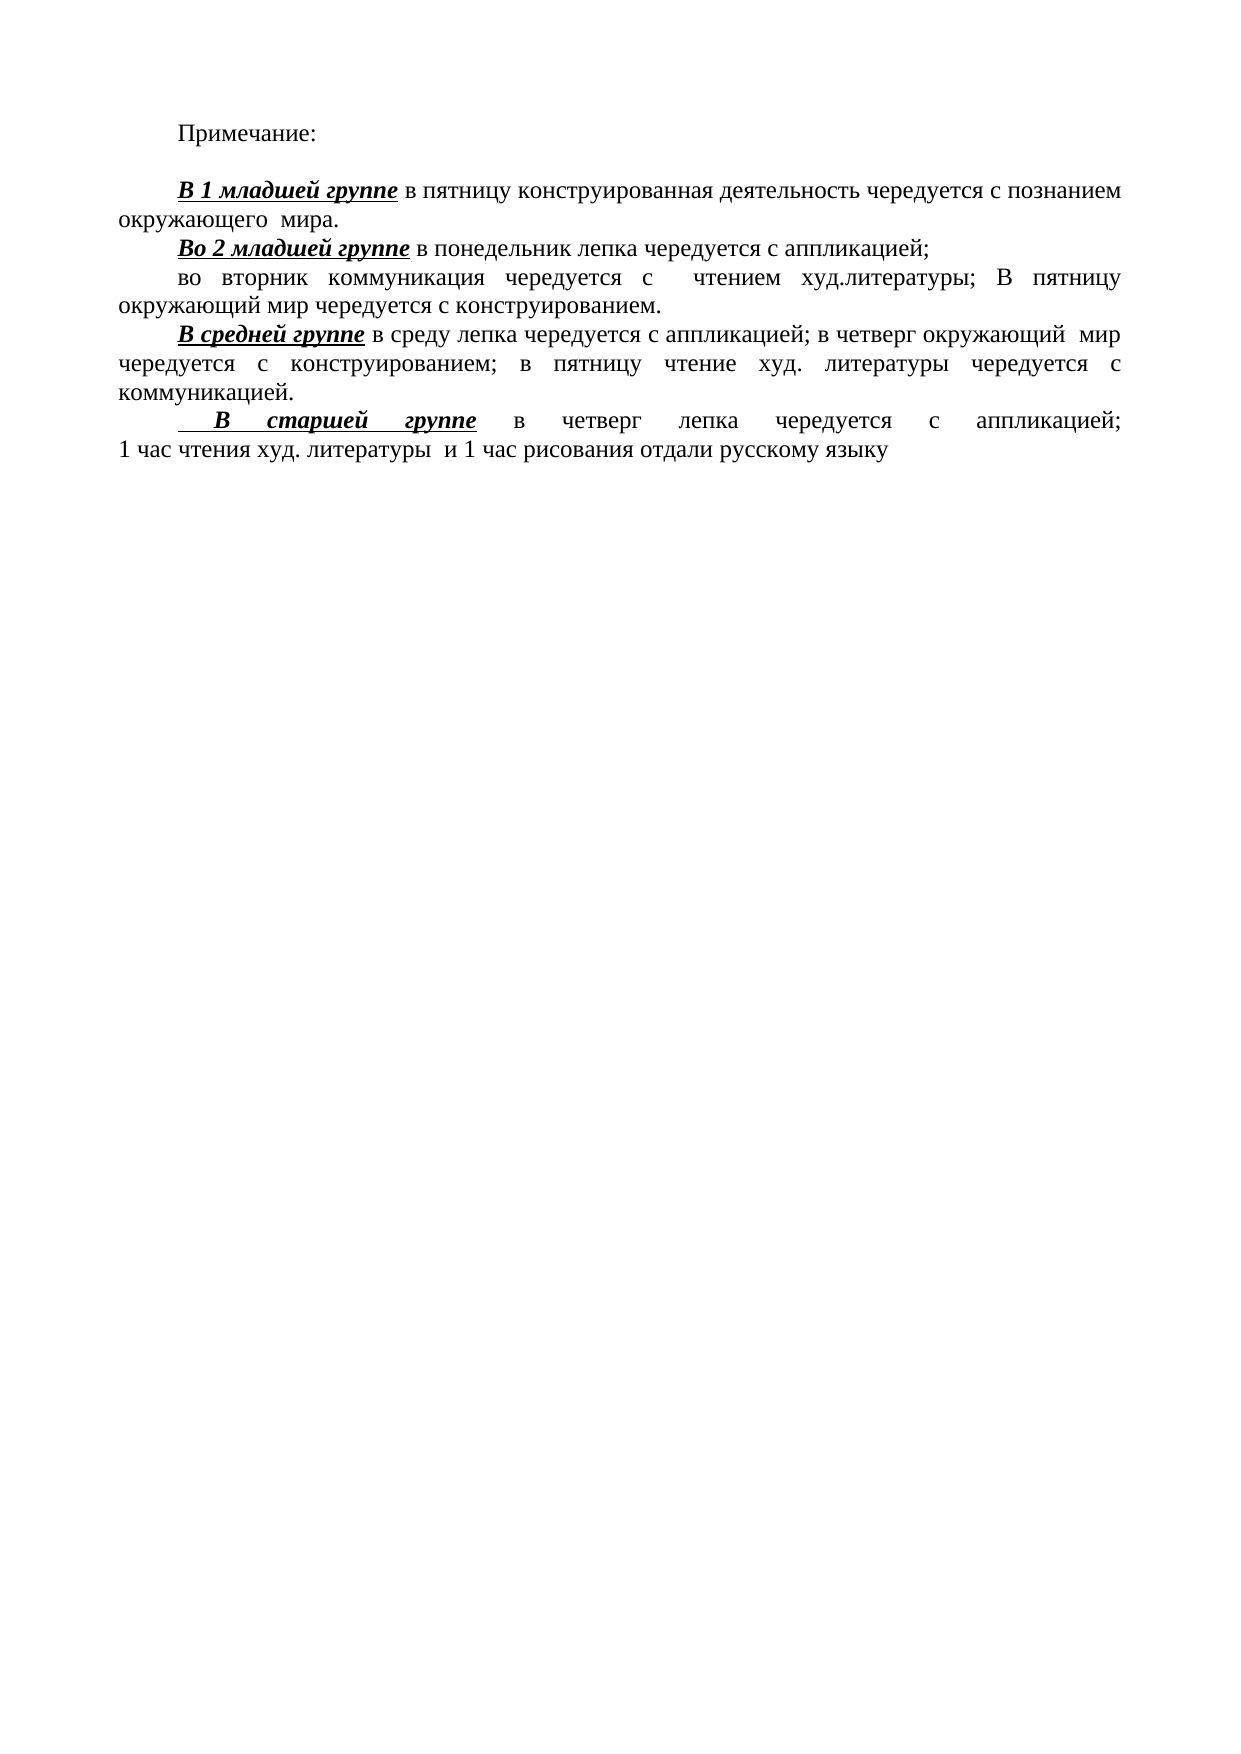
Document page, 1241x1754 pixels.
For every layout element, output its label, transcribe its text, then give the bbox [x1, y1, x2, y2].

text Во 2 младшей группе в понедельник лепка чередуется с аппликацией; [118, 233, 1122, 262]
text Примечание: [118, 118, 1122, 147]
text во вторник коммуникация чередуется с чтением худ.литературы; В пятницу окружающий мир чередуется с конструированием. [118, 262, 1122, 319]
text В 1 младшей группе в пятницу конструированная деятельность чередуется с познанием окружающего мира. [118, 176, 1122, 233]
text В старшей группе в четверг лепка чередуется с аппликацией; 1 час чтения худ. литературы и 1 час рисования отдали русскому языку [118, 406, 1122, 463]
text В средней группе в среду лепка чередуется с аппликацией; в четверг окружающий мир чередуется с конструированием; в пятницу чтение худ. литературы чередуется с коммуникацией. [118, 319, 1122, 406]
